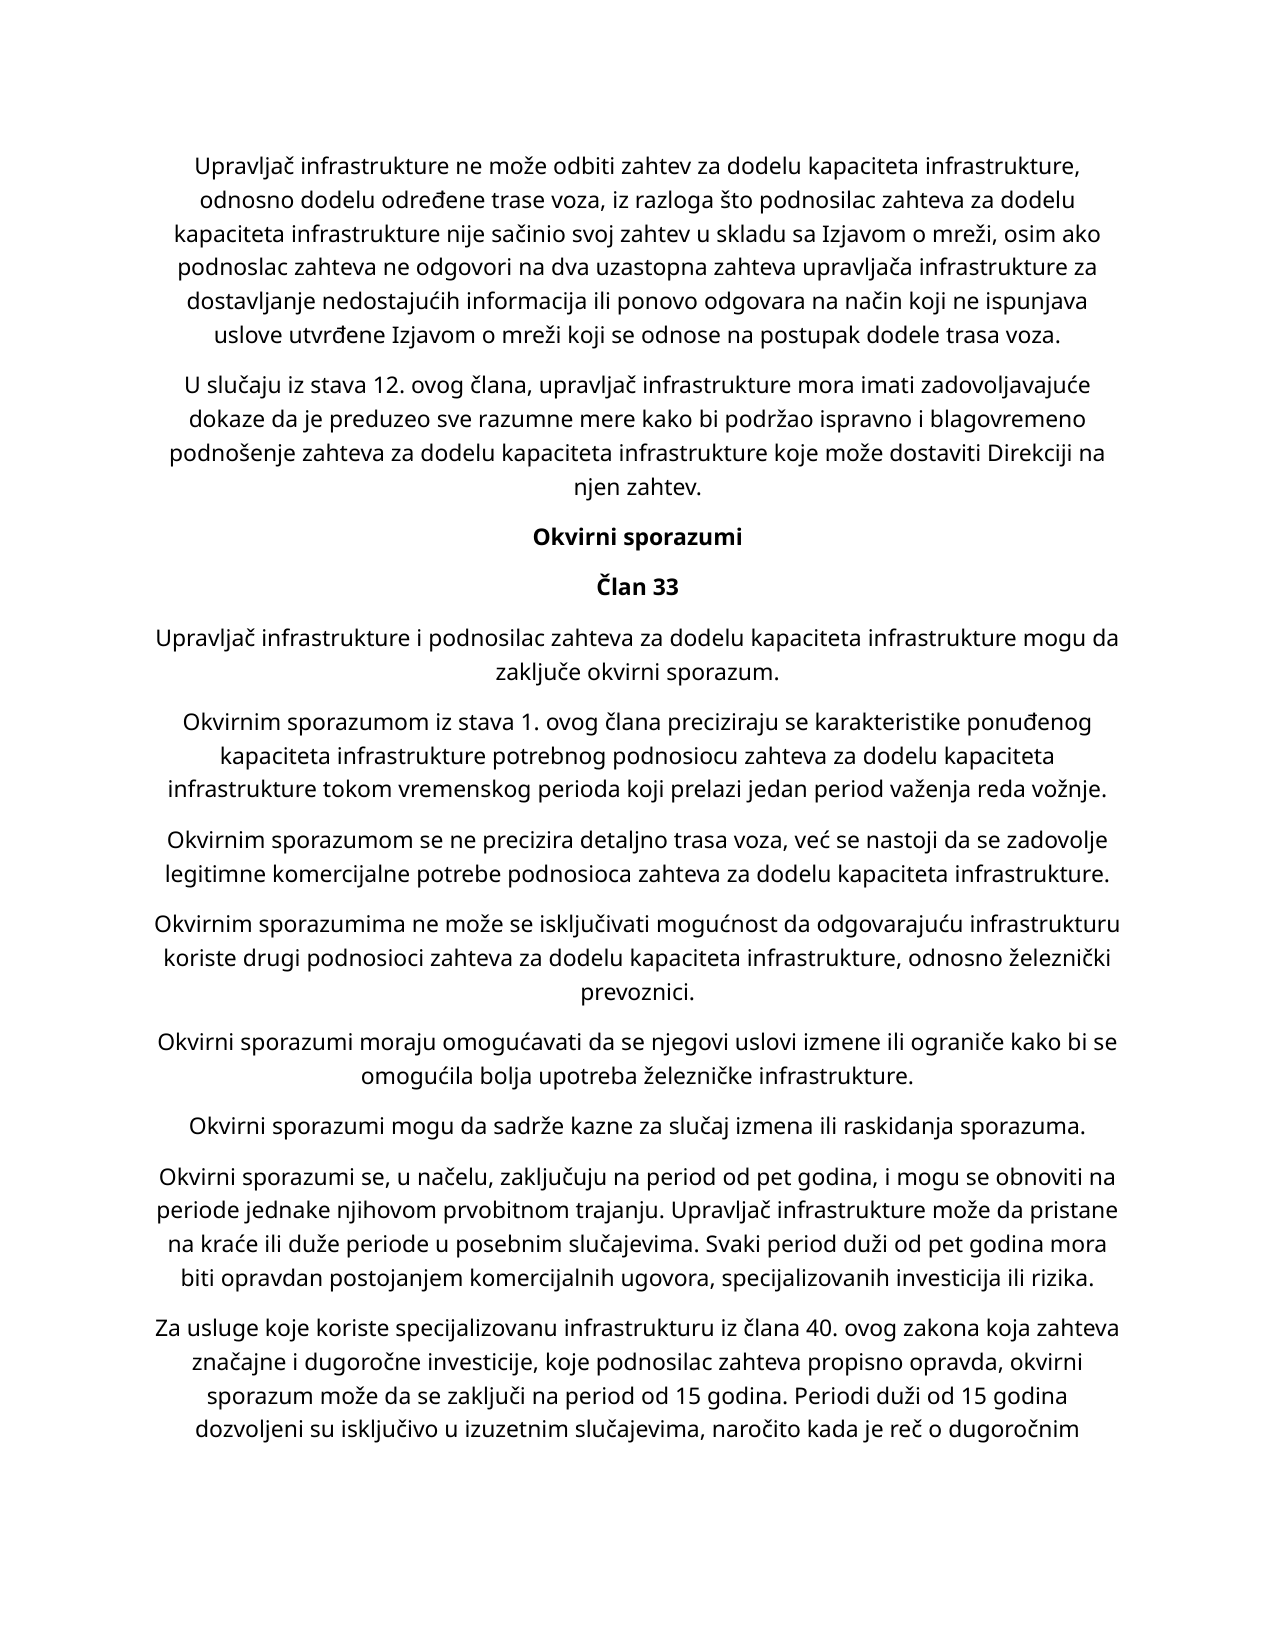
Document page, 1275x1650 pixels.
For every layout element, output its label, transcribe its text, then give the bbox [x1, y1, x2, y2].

text Okvirni sporazumi se, u načelu, zaključuju na period od pet godina, i mogu se obnoviti na periode jednake njihovom prvobitnom trajanju. Upravljač infrastrukture može da pristane na kraće ili duže periode u posebnim slučajevima. Svaki period duži od pet godina mora biti opravdan postojanjem komercijalnih ugovora, specijalizovanih investicija ili rizika. [150, 1160, 1125, 1293]
text Okvirni sporazumi moraju omogućavati da se njegovi uslovi izmene ili ograniče kako bi se omogućila bolja upotreba železničke infrastrukture. [150, 1026, 1125, 1091]
text Okvirnim sporazumom iz stava 1. ovog člana preciziraju se karakteristike ponuđenog kapaciteta infrastrukture potrebnog podnosiocu zahteva za dodelu kapaciteta infrastrukture tokom vremenskog perioda koji prelazi jedan period važenja reda vožnje. [150, 706, 1125, 804]
text Okvirni sporazumi mogu da sadrže kazne za slučaj izmena ili raskidanja sporazuma. [150, 1110, 1125, 1141]
text Upravljač infrastrukture ne može odbiti zahtev za dodelu kapaciteta infrastrukture, odnosno dodelu određene trase voza, iz razloga što podnosilac zahteva za dodelu kapaciteta infrastrukture nije sačinio svoj zahtev u skladu sa Izjavom o mreži, osim ako podnoslac zahteva ne odgovori na dva uzastopna zahteva upravljača infrastrukture za dostavljanje nedostajućih informacija ili ponovo odgovara na način koji ne ispunjava uslove utvrđene Izjavom o mreži koji se odnose na postupak dodele trasa voza. [150, 150, 1125, 350]
text Okvirnim sporazumima ne može se isključivati mogućnost da odgovarajuću infrastrukturu koriste drugi podnosioci zahteva za dodelu kapaciteta infrastrukture, odnosno železnički prevoznici. [150, 908, 1125, 1007]
text Okvirni sporazumi [150, 521, 1125, 552]
text Okvirnim sporazumom se ne precizira detaljno trasa voza, već se nastoji da se zadovolje legitimne komercijalne potrebe podnosioca zahteva za dodelu kapaciteta infrastrukture. [150, 824, 1125, 889]
text Upravljač infrastrukture i podnosilac zahteva za dodelu kapaciteta infrastrukture mogu da zaključe okvirni sporazum. [150, 622, 1125, 687]
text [150, 1312, 1125, 1444]
text U slučaju iz stava 12. ovog člana, upravljač infrastrukture mora imati zadovoljavajuće dokaze da je preduzeo sve razumne mere kako bi podržao ispravno i blagovremeno podnošenje zahteva za dodelu kapaciteta infrastrukture koje može dostaviti Direkciji na njen zahtev. [150, 369, 1125, 502]
text Član 33 [150, 571, 1125, 602]
